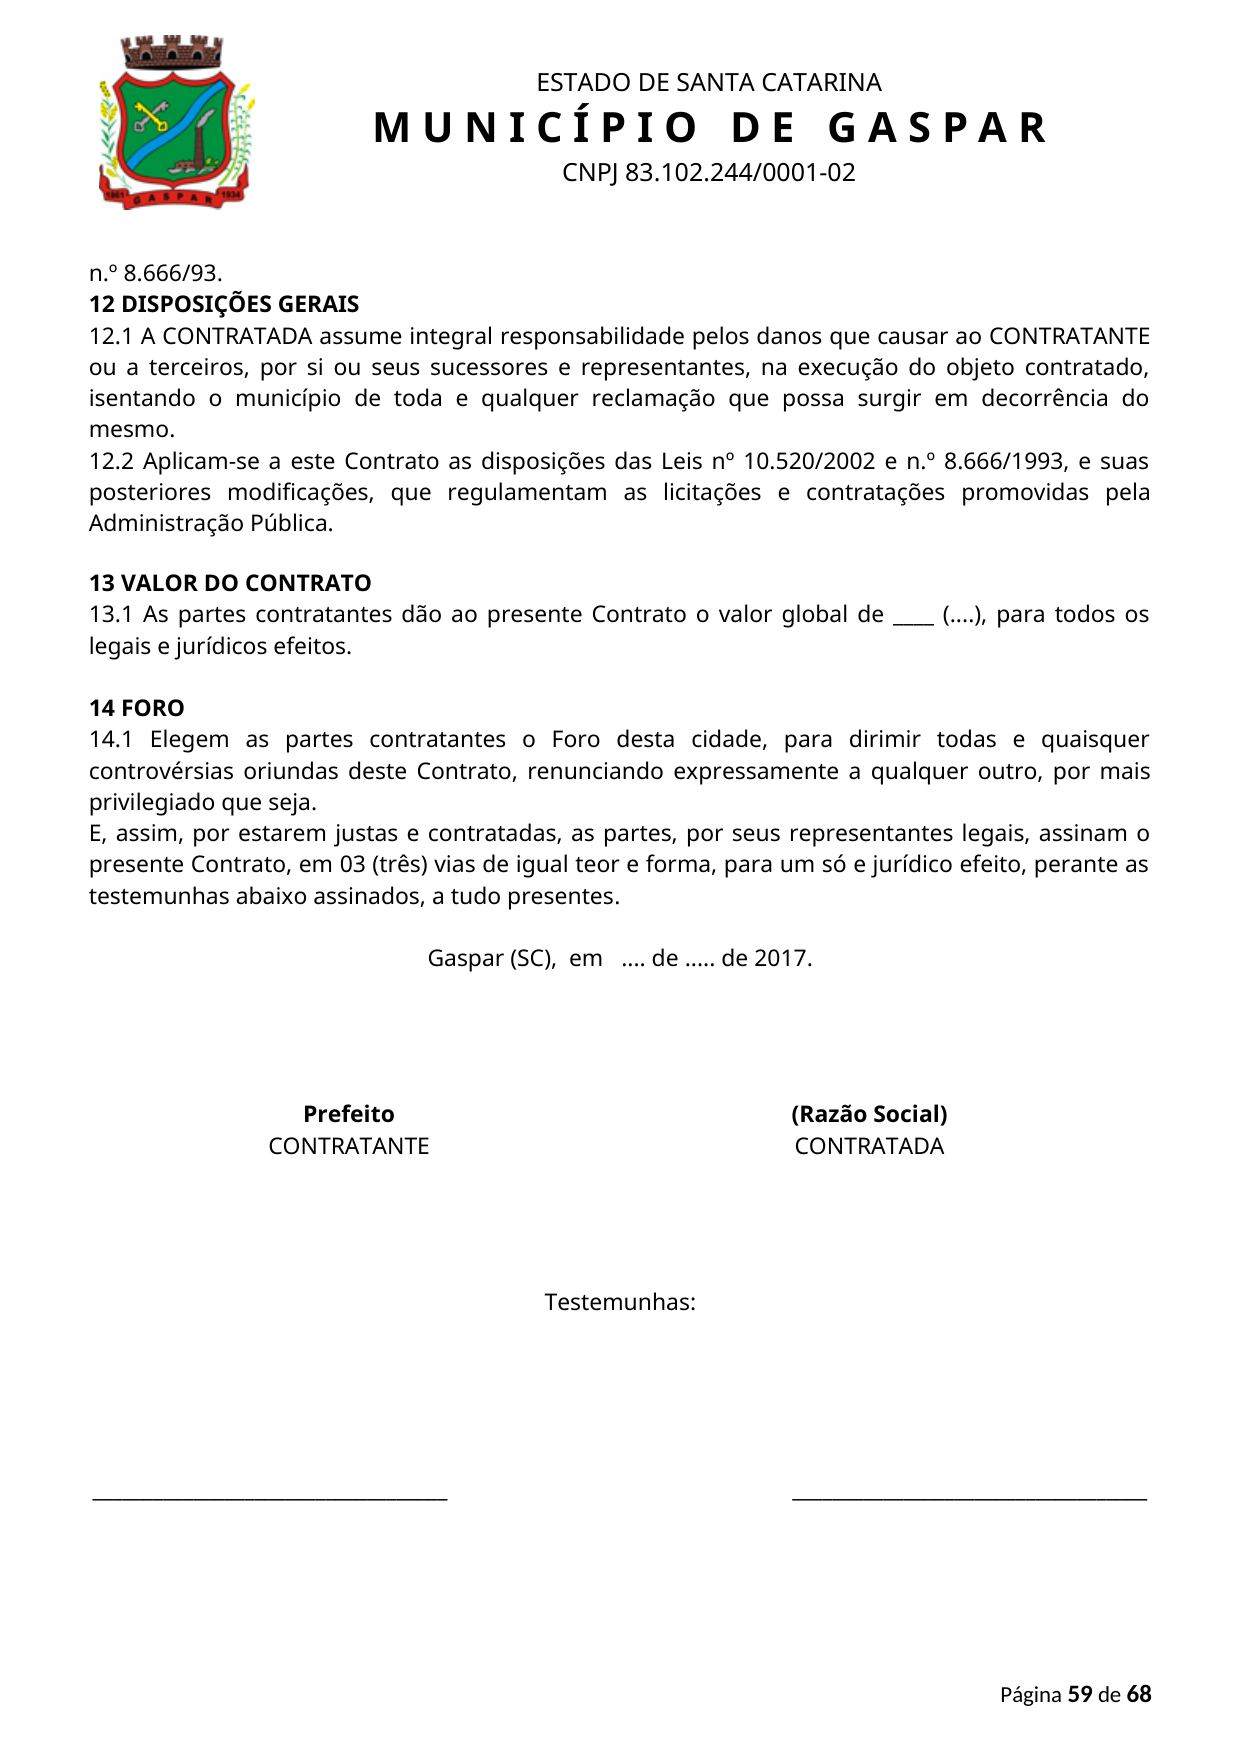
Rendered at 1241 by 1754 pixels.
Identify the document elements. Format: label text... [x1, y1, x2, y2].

table_header ___________________________________ [620, 1474, 1152, 1505]
text 14.1 Elegem as partes contratantes o Foro desta cidade, para dirimir todas e quaisquer controvérsias oriundas deste Contrato, renunciando expressamente a qualquer outro, por mais privilegiado que seja. [88, 723, 1152, 817]
text E, assim, por estarem justas e contratadas, as partes, por seus representantes legais, assinam o presente Contrato, em 03 (três) vias de igual teor e forma, para um só e jurídico efeito, perante as testemunhas abaixo assinados, a tudo presentes. [88, 817, 1152, 911]
text 13 VALOR DO CONTRATO [88, 567, 1152, 598]
text 11.2 A rescisão do Contrato poderá se dar sob quaisquer das formas delineadas no art. 79 da Lei n.º 8.666/93. [88, 257, 1152, 288]
text 12 DISPOSIÇÕES GERAIS [88, 288, 1152, 320]
text Testemunhas: [88, 1286, 1152, 1317]
text 13.1 As partes contratantes dão ao presente Contrato o valor global de ____ (....), para todos os legais e jurídicos efeitos. [88, 598, 1152, 661]
text Gaspar (SC), em .... de ..... de 2017. [88, 942, 1152, 973]
text 12.1 A CONTRATADA assume integral responsabilidade pelos danos que causar ao CONTRATANTE ou a terceiros, por si ou seus sucessores e representantes, na execução do objeto contratado, isentando o município de toda e qualquer reclamação que possa surgir em decorrência do mesmo. [88, 320, 1152, 445]
table_header Prefeito CONTRATANTE [89, 1099, 609, 1192]
picture [99, 35, 255, 210]
table_header (Razão Social) CONTRATADA [609, 1099, 1130, 1192]
text 12.2 Aplicam-se a este Contrato as disposições das Leis nº 10.520/2002 e n.º 8.666/1993, e suas posteriores modificações, que regulamentam as licitações e contratações promovidas pela Administração Pública. [88, 445, 1152, 538]
text 14 FORO [88, 692, 1152, 723]
table_header ___________________________________ [89, 1474, 620, 1505]
